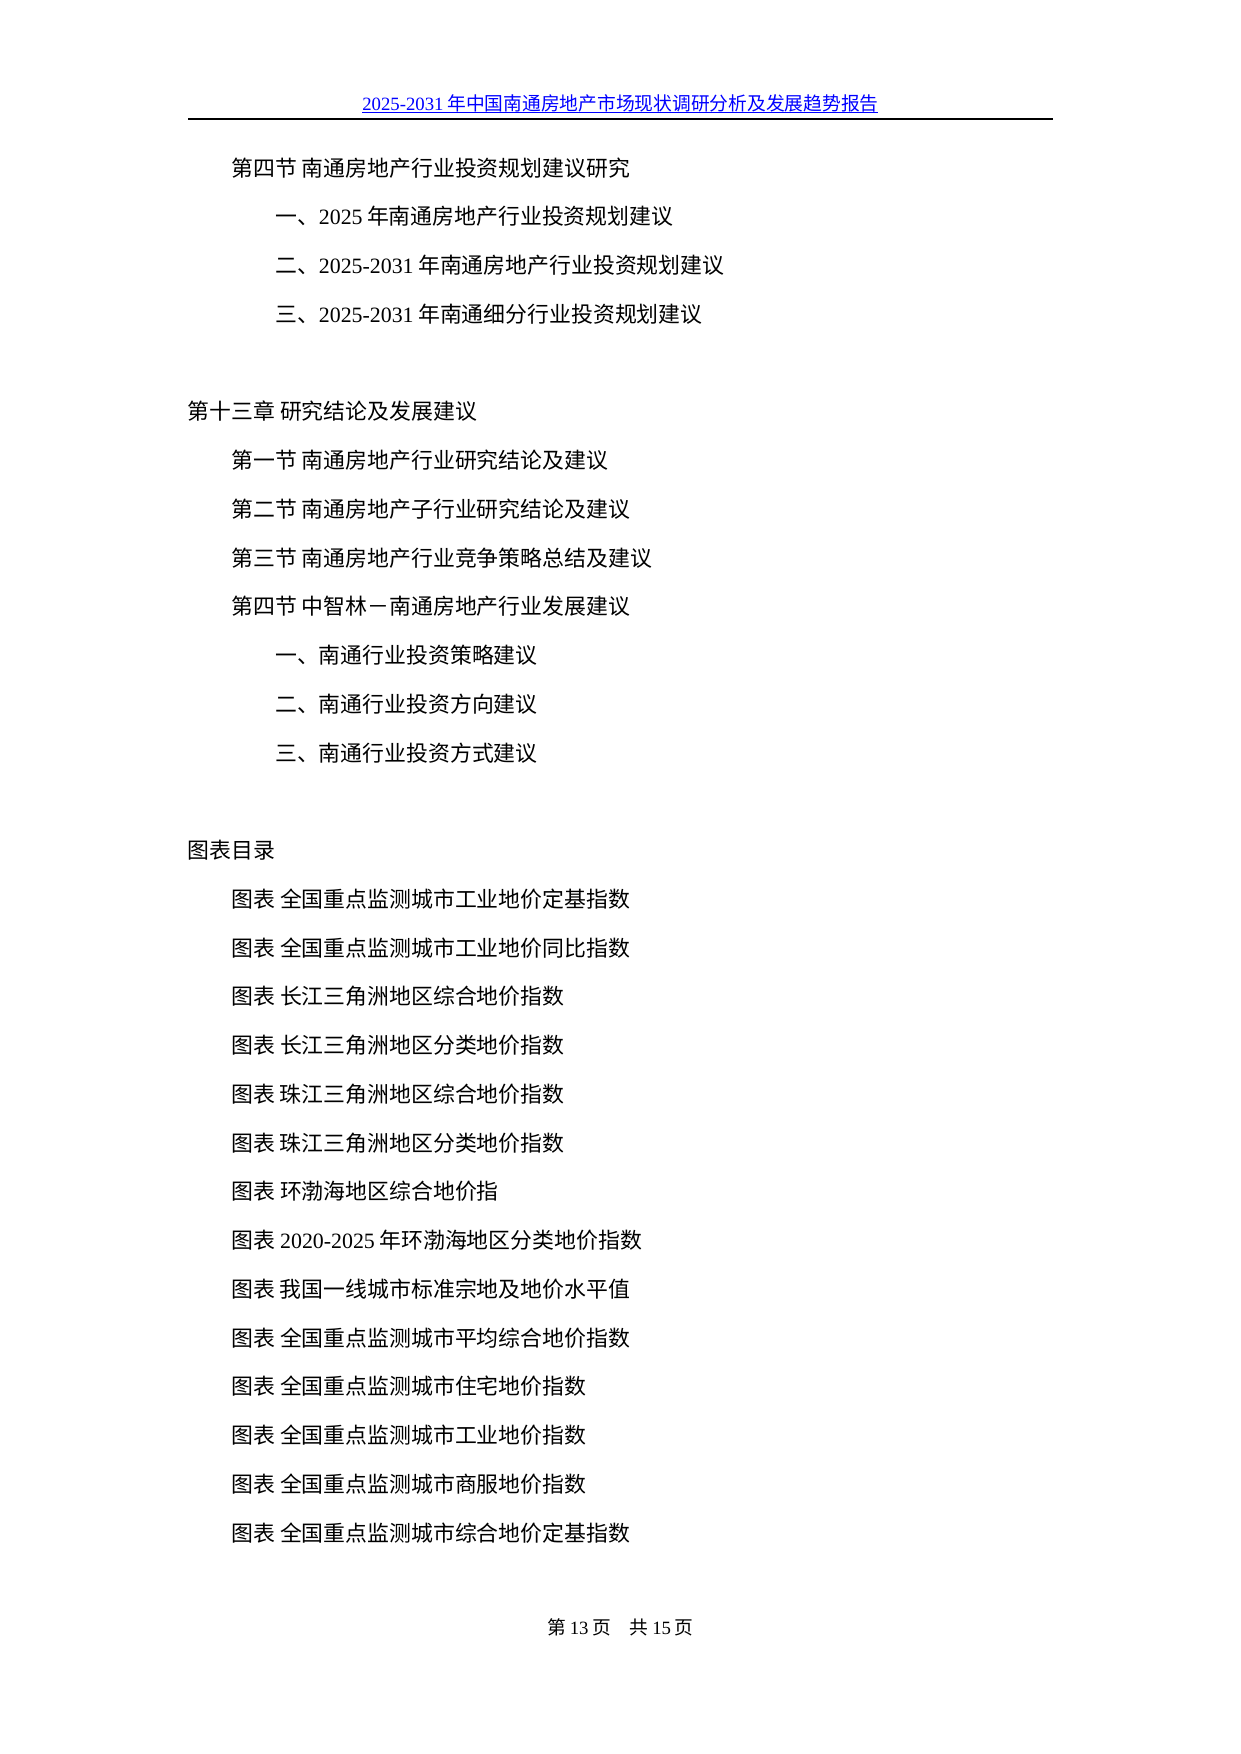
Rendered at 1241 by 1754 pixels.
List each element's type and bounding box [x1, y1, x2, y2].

text [187, 150, 1053, 1548]
